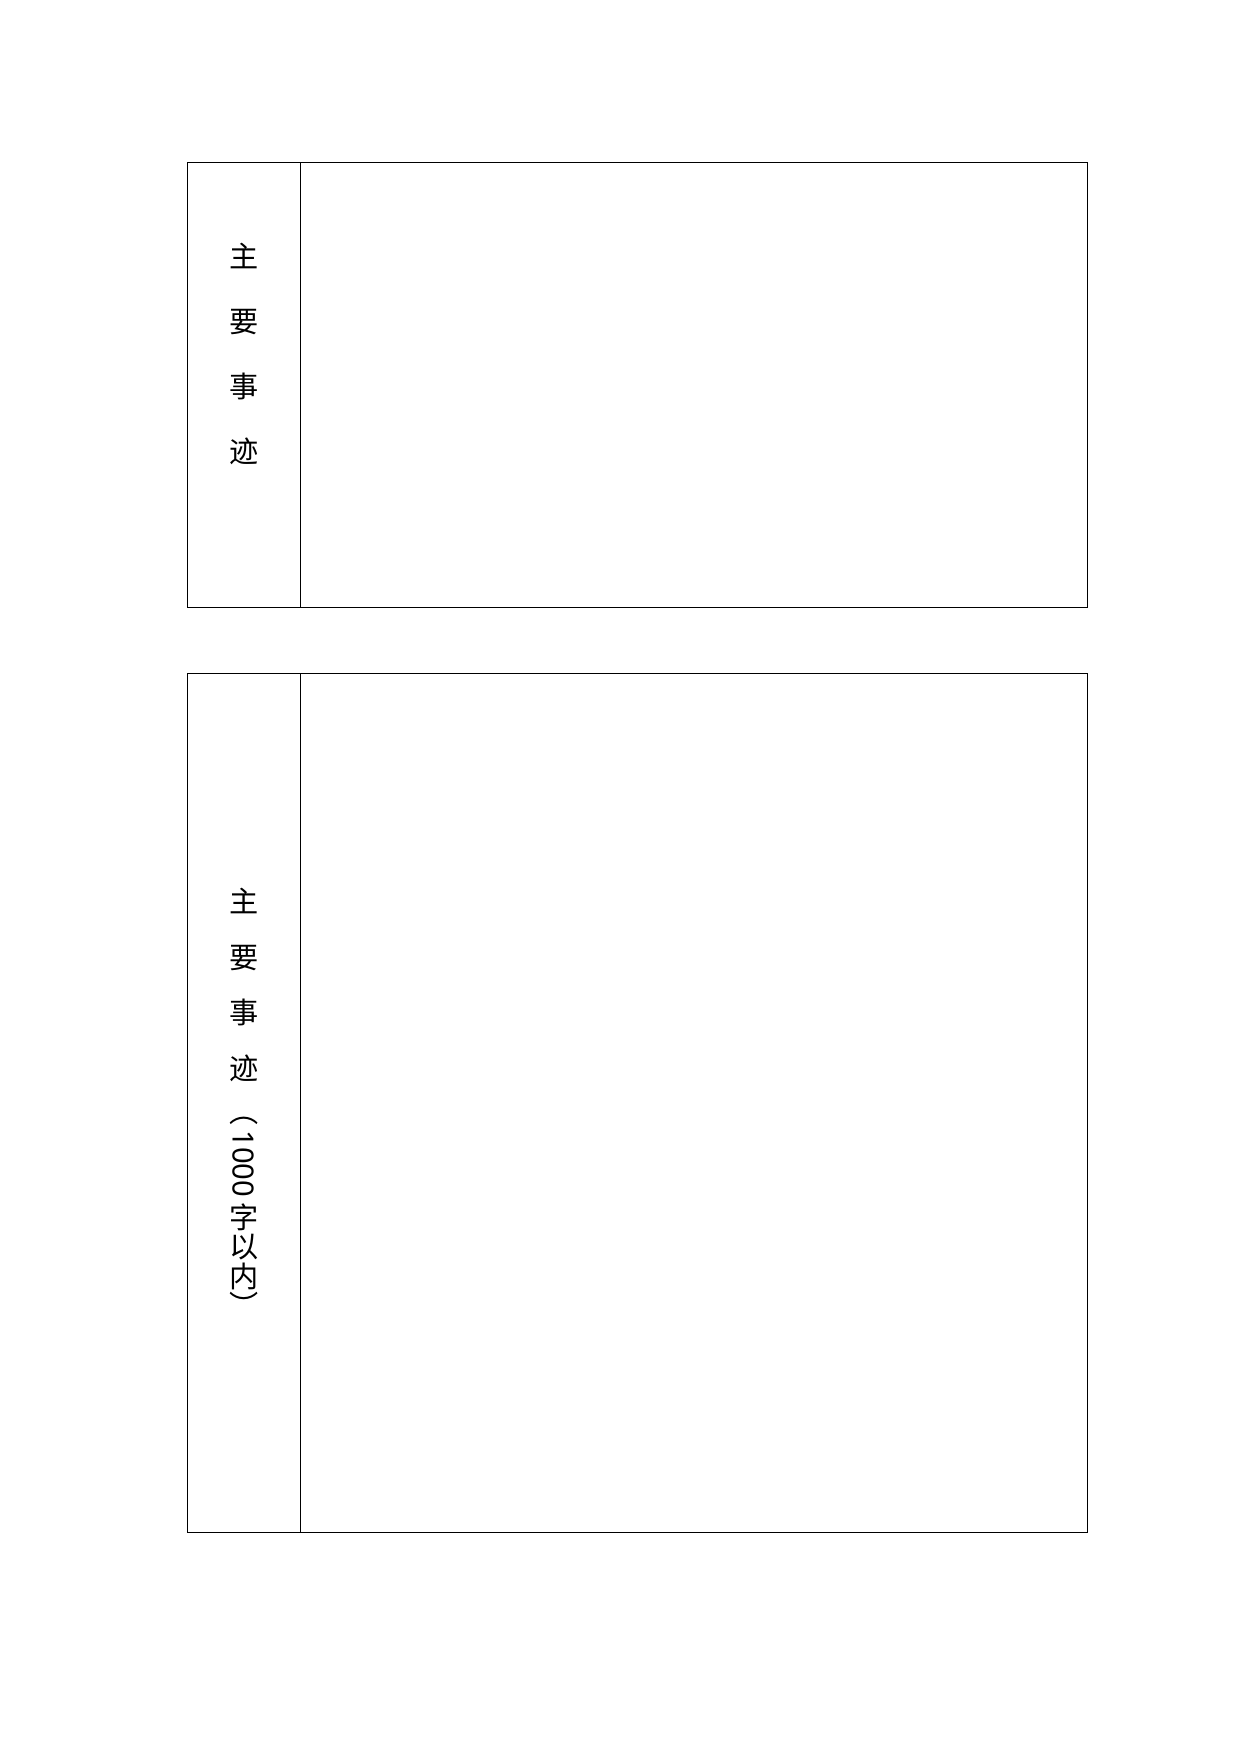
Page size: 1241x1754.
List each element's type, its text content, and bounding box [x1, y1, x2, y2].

table_cell 主 要 事 迹 [188, 163, 300, 607]
table_header 主 要 事 迹 （ 1000字以内） [188, 674, 300, 1532]
table_header [301, 674, 1087, 1532]
table_cell [301, 163, 1087, 607]
